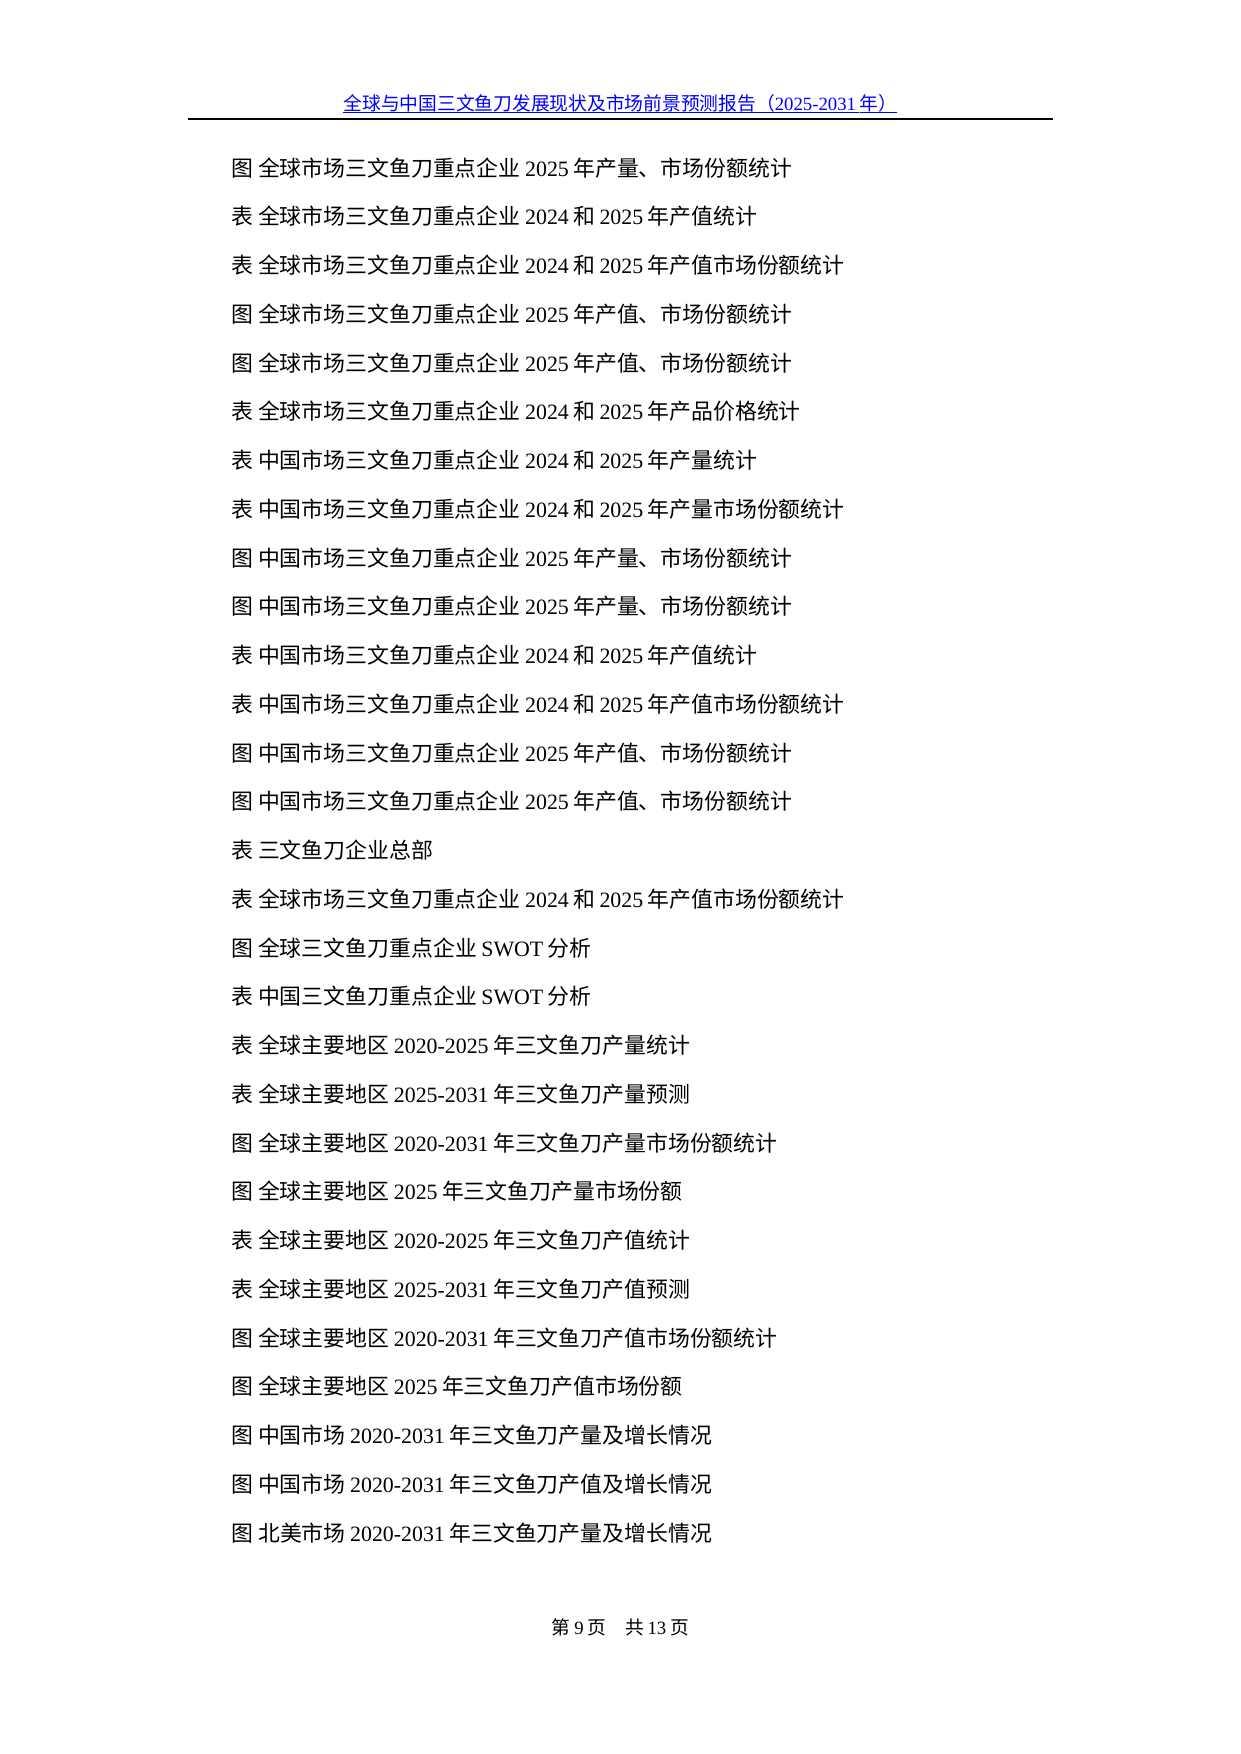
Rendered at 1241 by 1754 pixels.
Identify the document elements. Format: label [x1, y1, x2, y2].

text [187, 150, 1053, 1548]
